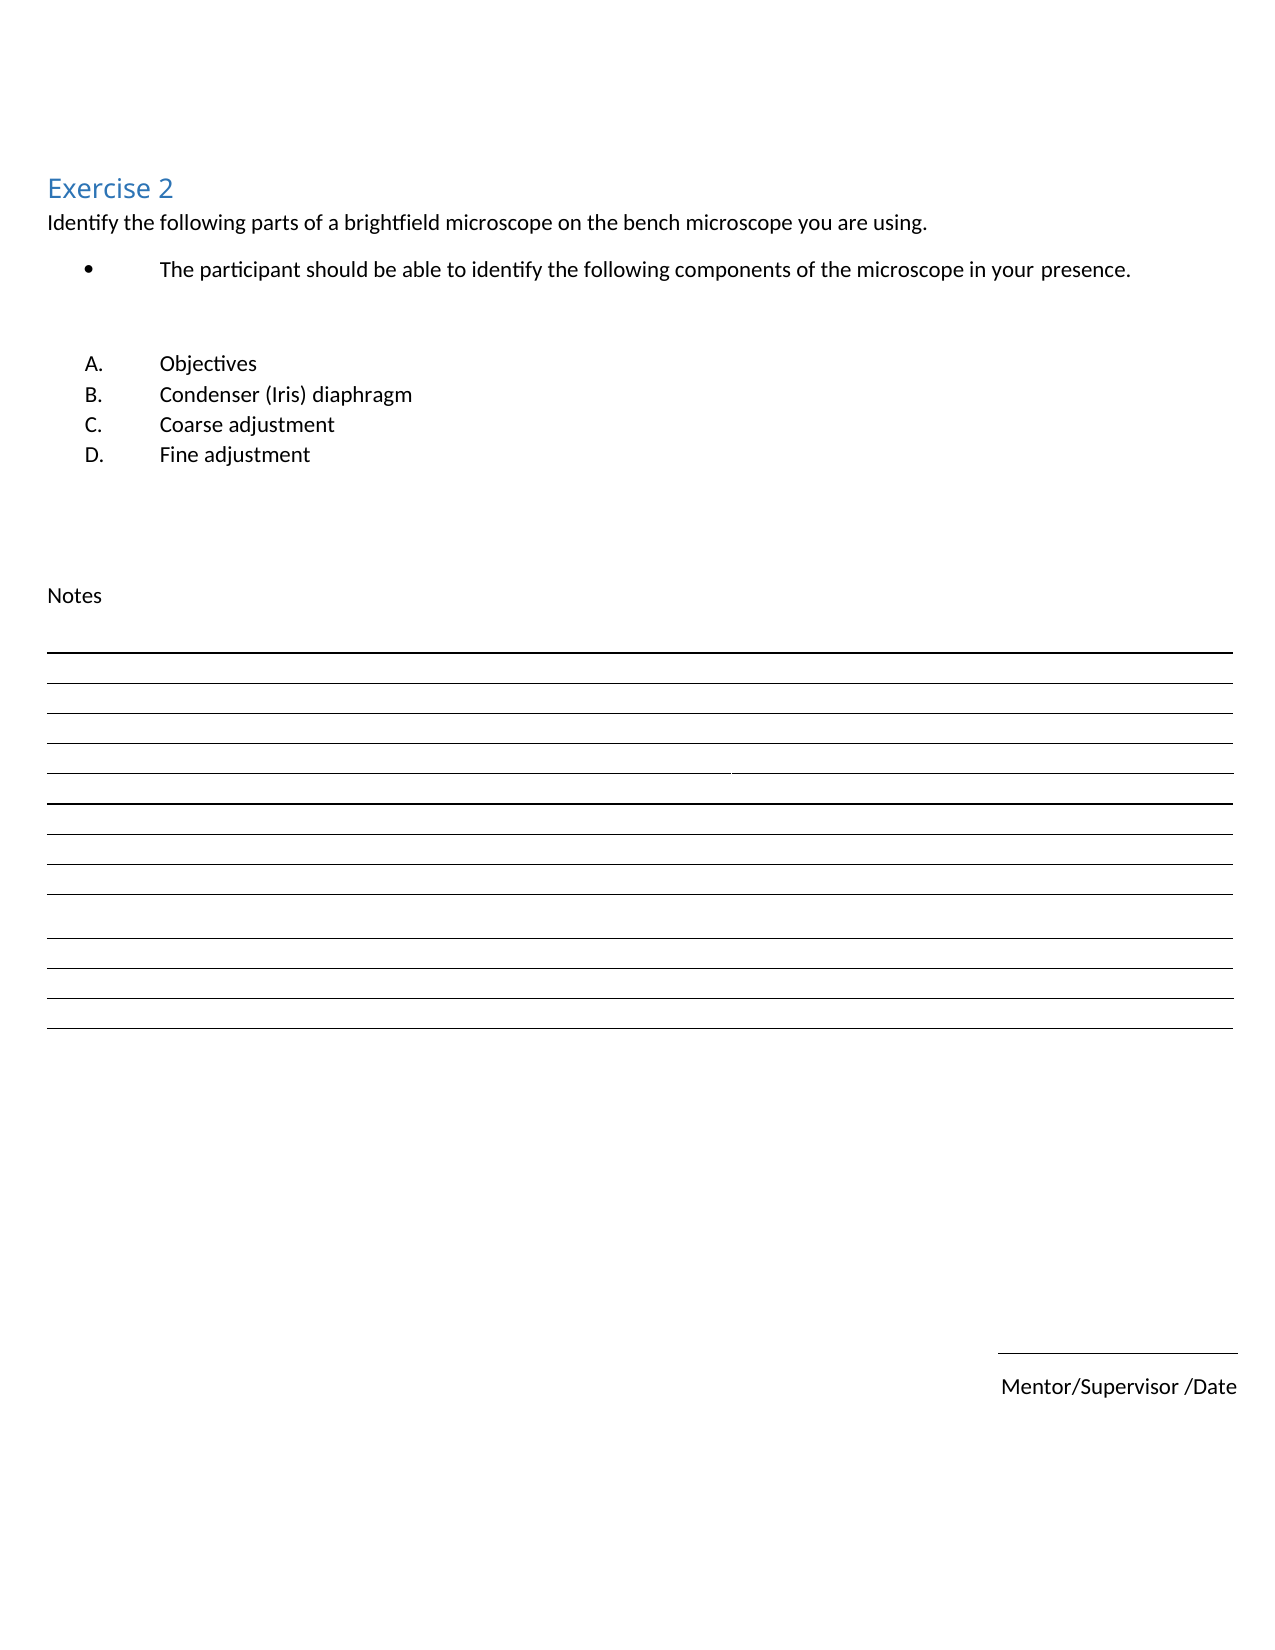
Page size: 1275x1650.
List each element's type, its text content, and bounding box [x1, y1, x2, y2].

text Mentor/Supervisor /Date [35, 1372, 1237, 1400]
text Identify the following parts of a brightfield microscope on the bench microscope you are using. [47, 208, 1250, 236]
list The participant should be able to identify the following components of the microscope in your presence. [84, 255, 1250, 283]
subtitle Exercise 2 [47, 169, 1250, 206]
list Objectives [84, 349, 1250, 377]
text Notes [47, 581, 1250, 609]
list Fine adjustment [84, 440, 1250, 468]
list Coarse adjustment [84, 410, 1250, 438]
list Condenser (Iris) diaphragm [84, 380, 1250, 408]
